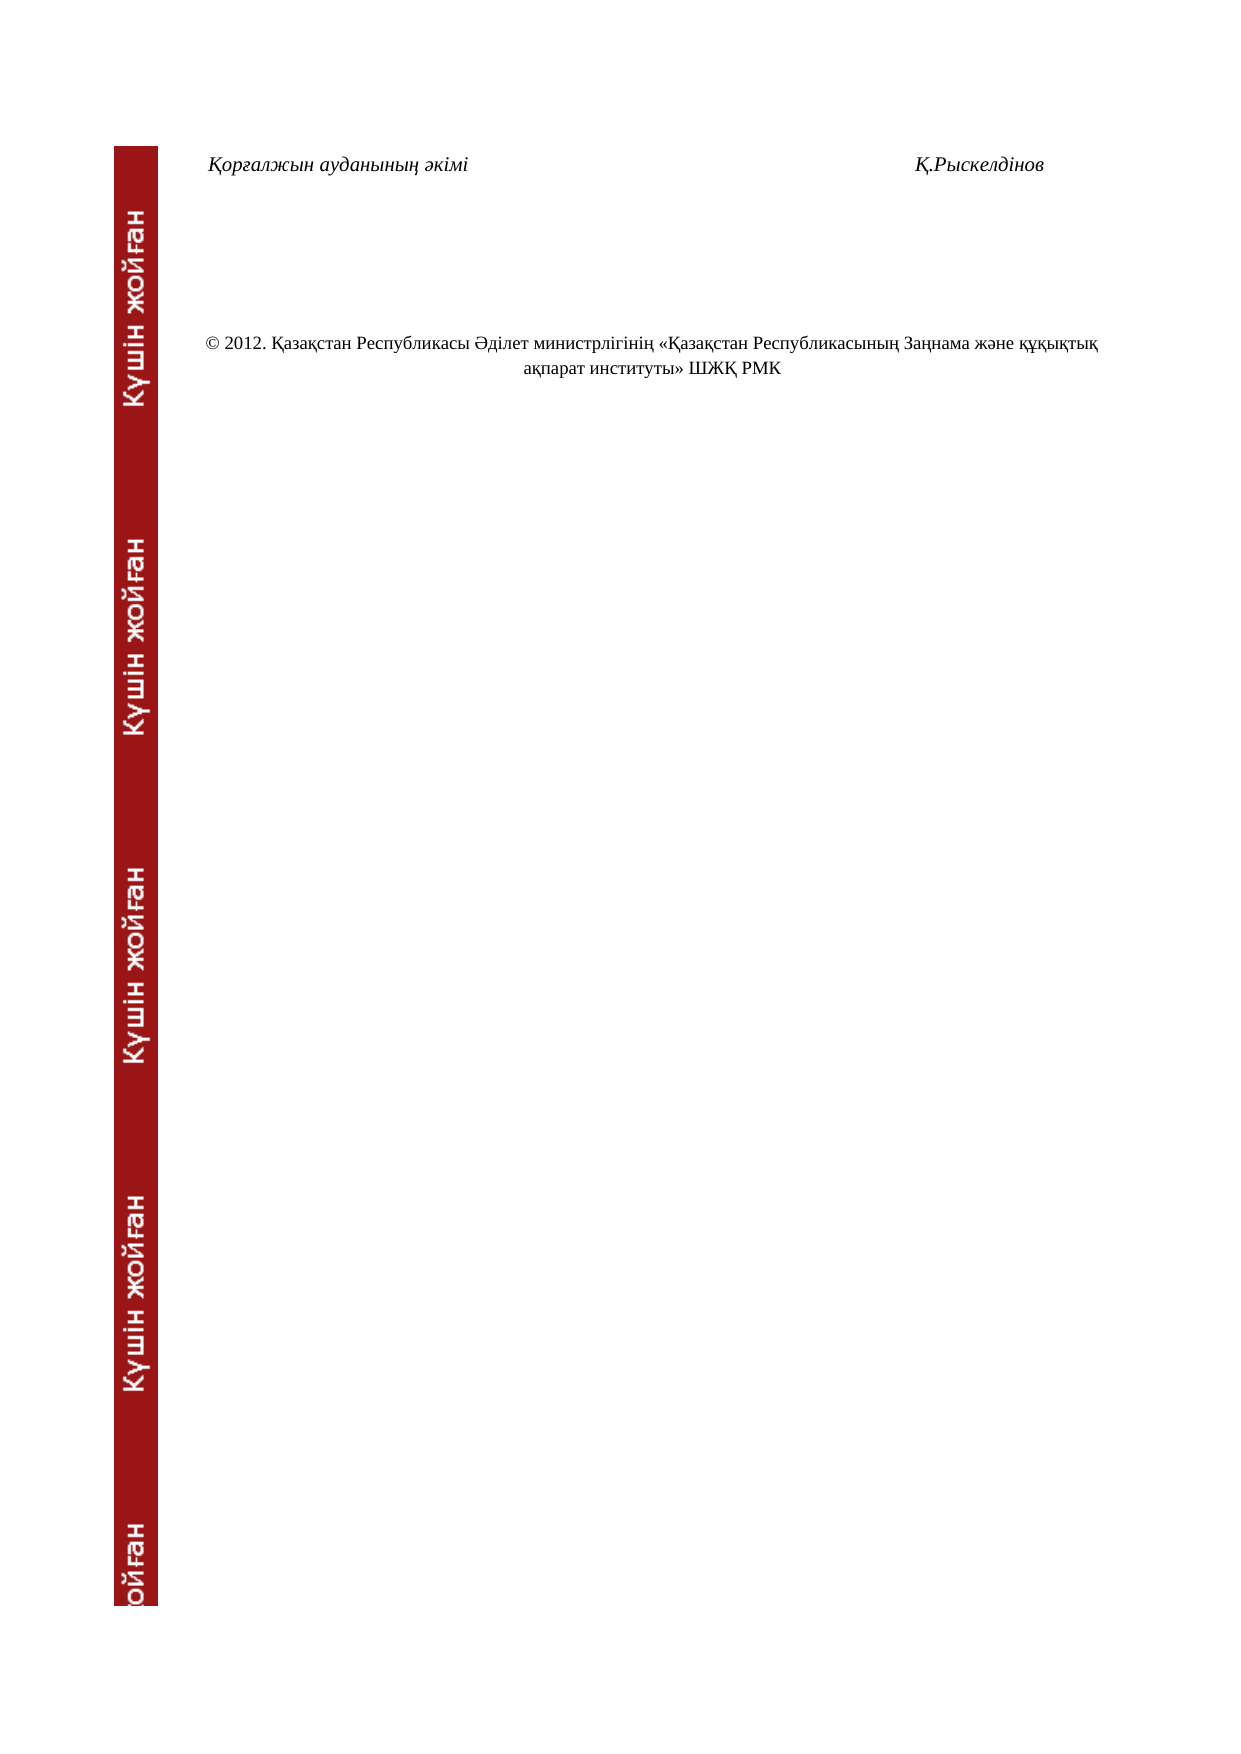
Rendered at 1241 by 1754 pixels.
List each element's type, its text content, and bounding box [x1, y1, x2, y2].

picture [114, 146, 158, 150]
table_header Қорғалжын ауданының әкімі [101, 150, 913, 181]
picture [114, 181, 158, 332]
table_header Қ.Рыскелдінов [913, 150, 1240, 181]
text © 2012. Қазақстан Республикасы Әділет министрлігінің «Қазақстан Республикасының Заңнама және құқықтық ақпарат институты» ШЖҚ РМК [112, 332, 1128, 378]
picture [114, 378, 158, 1606]
